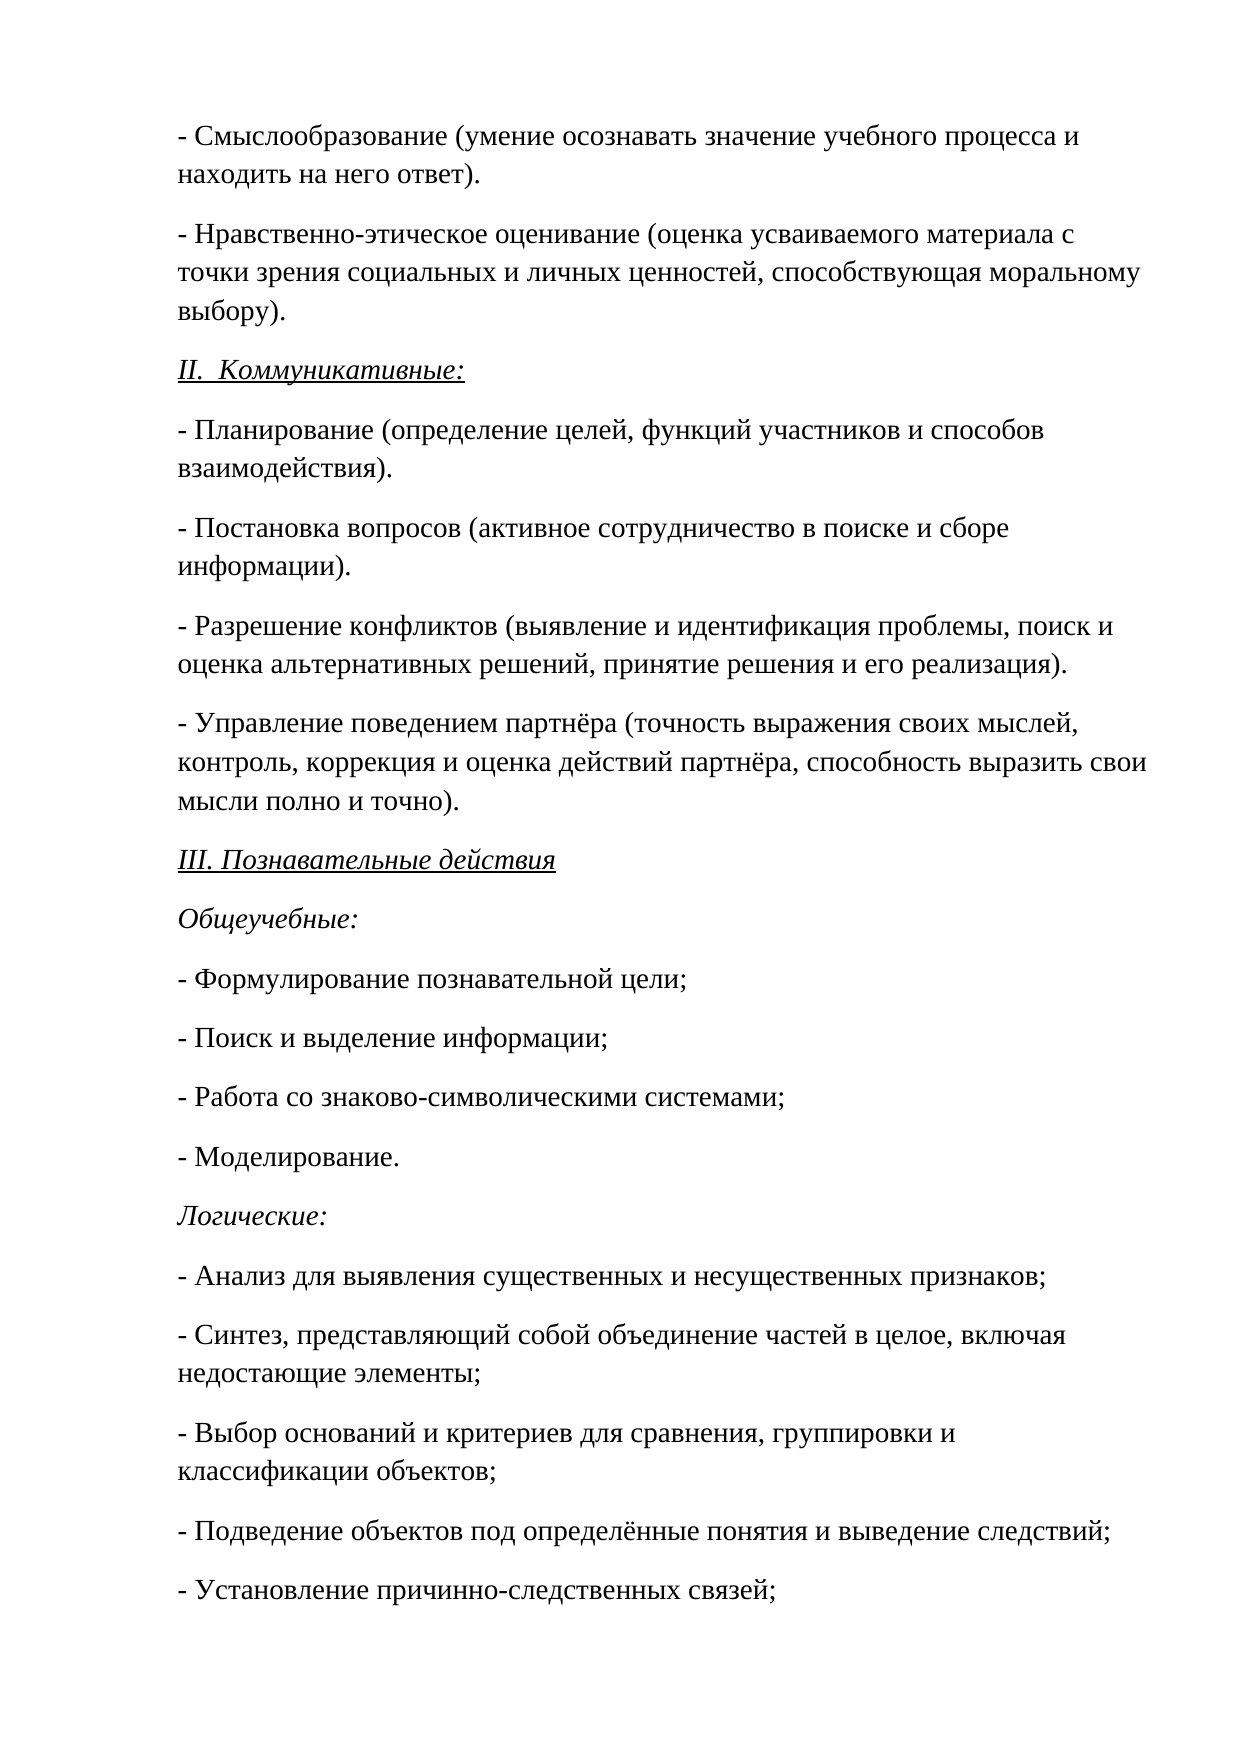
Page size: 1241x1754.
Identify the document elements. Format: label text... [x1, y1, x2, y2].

text - Формулирование познавательной цели; [177, 961, 1152, 994]
text II. Коммуникативные: [177, 352, 1152, 386]
text - Управление поведением партнёра (точность выражения своих мыслей, контроль, коррекция и оценка действий партнёра, способность выразить свои мысли полно и точно). [177, 706, 1152, 816]
text - Смыслообразование (умение осознавать значение учебного процесса и находить на него ответ). [177, 118, 1152, 190]
text - Поиск и выделение информации; [177, 1020, 1152, 1054]
text - Анализ для выявления существенных и несущественных признаков; [177, 1258, 1152, 1291]
text - Работа со знаково-символическими системами; [177, 1079, 1152, 1113]
text - Планирование (определение целей, функций участников и способов взаимодействия). [177, 412, 1152, 484]
text - Синтез, представляющий собой объединение частей в целое, включая недостающие элементы; [177, 1317, 1152, 1389]
text Логические: [177, 1198, 1152, 1232]
text - Моделирование. [177, 1139, 1152, 1172]
text - Постановка вопросов (активное сотрудничество в поиске и сборе информации). [177, 510, 1152, 582]
text - Установление причинно-следственных связей; [177, 1572, 1152, 1606]
text - Разрешение конфликтов (выявление и идентификация проблемы, поиск и оценка альтернативных решений, принятие решения и его реализация). [177, 608, 1152, 680]
text III. Познавательные действия [177, 842, 1152, 876]
text - Выбор оснований и критериев для сравнения, группировки и классификации объектов; [177, 1415, 1152, 1487]
text - Нравственно-этическое оценивание (оценка усваиваемого материала с точки зрения социальных и личных ценностей, способствующая моральному выбору). [177, 216, 1152, 327]
text Общеучебные: [177, 901, 1152, 935]
text - Подведение объектов под определённые понятия и выведение следствий; [177, 1513, 1152, 1546]
